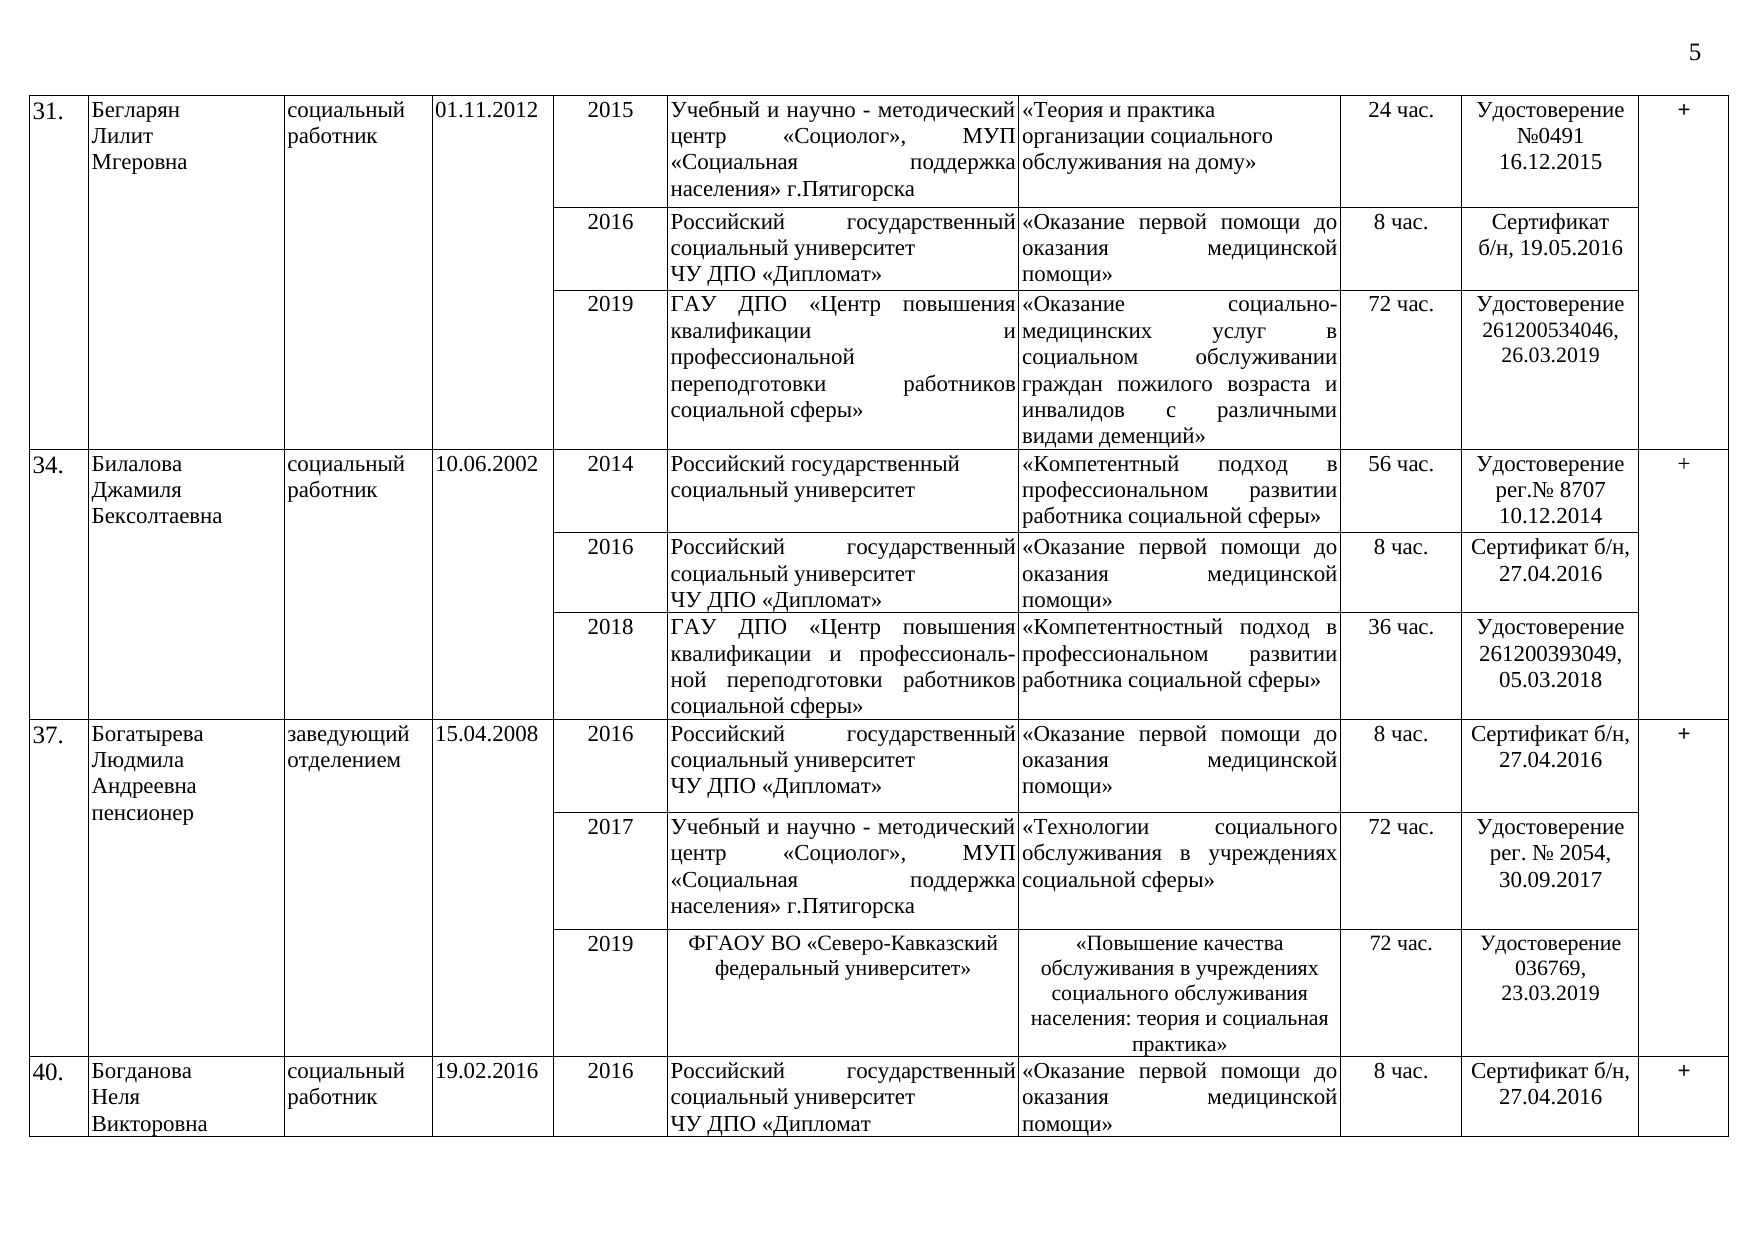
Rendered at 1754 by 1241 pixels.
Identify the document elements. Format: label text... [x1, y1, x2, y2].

table_cell Удостоверение 261200534046, 26.03.2019 [1462, 291, 1638, 449]
table_cell 2016 [554, 720, 667, 812]
table_cell социальный работник [285, 96, 432, 449]
table_cell [30, 720, 88, 1056]
table_cell «Повышение качества обслуживания в учреждениях социального обслуживания населения: теория и социальная практика» [1019, 930, 1340, 1056]
table_cell Сертификат б/н, 27.04.2016 [1462, 533, 1638, 612]
table_cell 15.04.2008 [433, 720, 553, 1056]
table_cell Российский государственный социальный университет ЧУ ДПО «Дипломат» [668, 533, 1018, 612]
table_cell 10.06.2002 [433, 450, 553, 719]
table_cell Богатырева Людмила Андреевна пенсионер [89, 720, 284, 1056]
table_cell 2019 [554, 930, 667, 1056]
table_cell 2018 [554, 613, 667, 719]
table_cell «Оказание первой помощи до оказания медицинской помощи» [1019, 208, 1340, 289]
table_cell «Оказание социально-медицинских услуг в социальном обслуживании граждан пожилого возраста и инвалидов с различными видами деменций» [1019, 291, 1340, 449]
table_cell 2016 [554, 208, 667, 289]
table_cell Удостоверение 036769, 23.03.2019 [1462, 930, 1638, 1056]
table_cell «Оказание первой помощи до оказания медицинской помощи» [1019, 720, 1340, 812]
table_cell 8 час. [1341, 720, 1461, 812]
table_cell Учебный и научно - методический центр «Социолог», МУП «Социальная поддержка населения» г.Пятигорска [668, 813, 1018, 929]
table_cell ФГАОУ ВО «Северо-Кавказский федеральный университет» [668, 930, 1018, 1056]
table_cell + [1639, 450, 1728, 719]
table_cell + [1639, 96, 1728, 449]
table_cell «Оказание первой помощи до оказания медицинской помощи» [1019, 533, 1340, 612]
table_cell Удостоверение №0491 16.12.2015 [1462, 96, 1638, 207]
table_cell «Теория и практика организации социального обслуживания на дому» [1019, 96, 1340, 207]
table_cell 2015 [554, 96, 667, 207]
table_cell 24 час. [1341, 96, 1461, 207]
table_cell Билалова Джамиля Бексолтаевна [89, 450, 284, 719]
table_cell 8 час. [1341, 533, 1461, 612]
table_cell Удостоверение рег.№ 8707 10.12.2014 [1462, 450, 1638, 532]
table_cell «Компетентностный подход в профессиональном развитии работника социальной сферы» [1019, 613, 1340, 719]
table_cell [30, 450, 88, 719]
table_cell [30, 96, 88, 449]
table_cell 72 час. [1341, 930, 1461, 1056]
table_cell [30, 1057, 88, 1136]
table_cell Сертификат б/н, 19.05.2016 [1462, 208, 1638, 289]
table_cell заведующий отделением [285, 720, 432, 1056]
table_cell 72 час. [1341, 813, 1461, 929]
table_cell Бегларян Лилит Мгеровна [89, 96, 284, 449]
table_cell 01.11.2012 [433, 96, 553, 449]
table_cell Российский государственный социальный университет ЧУ ДПО «Дипломат» [668, 208, 1018, 289]
table_cell ГАУ ДПО «Центр повышения квалификации и профессиональной переподготовки работников социальной сферы» [668, 291, 1018, 449]
table_cell Удостоверение 261200393049, 05.03.2018 [1462, 613, 1638, 719]
table_cell «Оказание первой помощи до оказания медицинской помощи» [1019, 1057, 1340, 1136]
table_cell Сертификат б/н, 27.04.2016 [1462, 720, 1638, 812]
table_cell Российский государственный социальный университет ЧУ ДПО «Дипломат» [668, 720, 1018, 812]
table_cell социальный работник [285, 1057, 432, 1136]
table_cell Удостоверение рег. № 2054, 30.09.2017 [1462, 813, 1638, 929]
table_cell 2014 [554, 450, 667, 532]
table_cell 8 час. [1341, 1057, 1461, 1136]
table_cell 2019 [554, 291, 667, 449]
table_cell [89, 1057, 284, 1136]
table_cell 72 час. [1341, 291, 1461, 449]
table_cell ГАУ ДПО «Центр повышения квалификации и профессиональ-ной переподготовки работников социальной сферы» [668, 613, 1018, 719]
table_cell «Технологии социального обслуживания в учреждениях социальной сферы» [1019, 813, 1340, 929]
table_cell 2016 [554, 1057, 667, 1136]
table_cell Российский государственный социальный университет ЧУ ДПО «Дипломат [668, 1057, 1018, 1136]
table_cell + [1639, 720, 1728, 1056]
table_cell 36 час. [1341, 613, 1461, 719]
table_cell + [1639, 1057, 1728, 1136]
table_cell 8 час. [1341, 208, 1461, 289]
table_cell 2017 [554, 813, 667, 929]
table_cell 56 час. [1341, 450, 1461, 532]
table_cell «Компетентный подход в профессиональном развитии работника социальной сферы» [1019, 450, 1340, 532]
table_cell Российский государственный социальный университет [668, 450, 1018, 532]
table_cell Учебный и научно - методический центр «Социолог», МУП «Социальная поддержка населения» г.Пятигорска [668, 96, 1018, 207]
table_cell 19.02.2016 [433, 1057, 553, 1136]
table_cell Сертификат б/н, 27.04.2016 [1462, 1057, 1638, 1136]
table_cell социальный работник [285, 450, 432, 719]
table_cell 2016 [554, 533, 667, 612]
